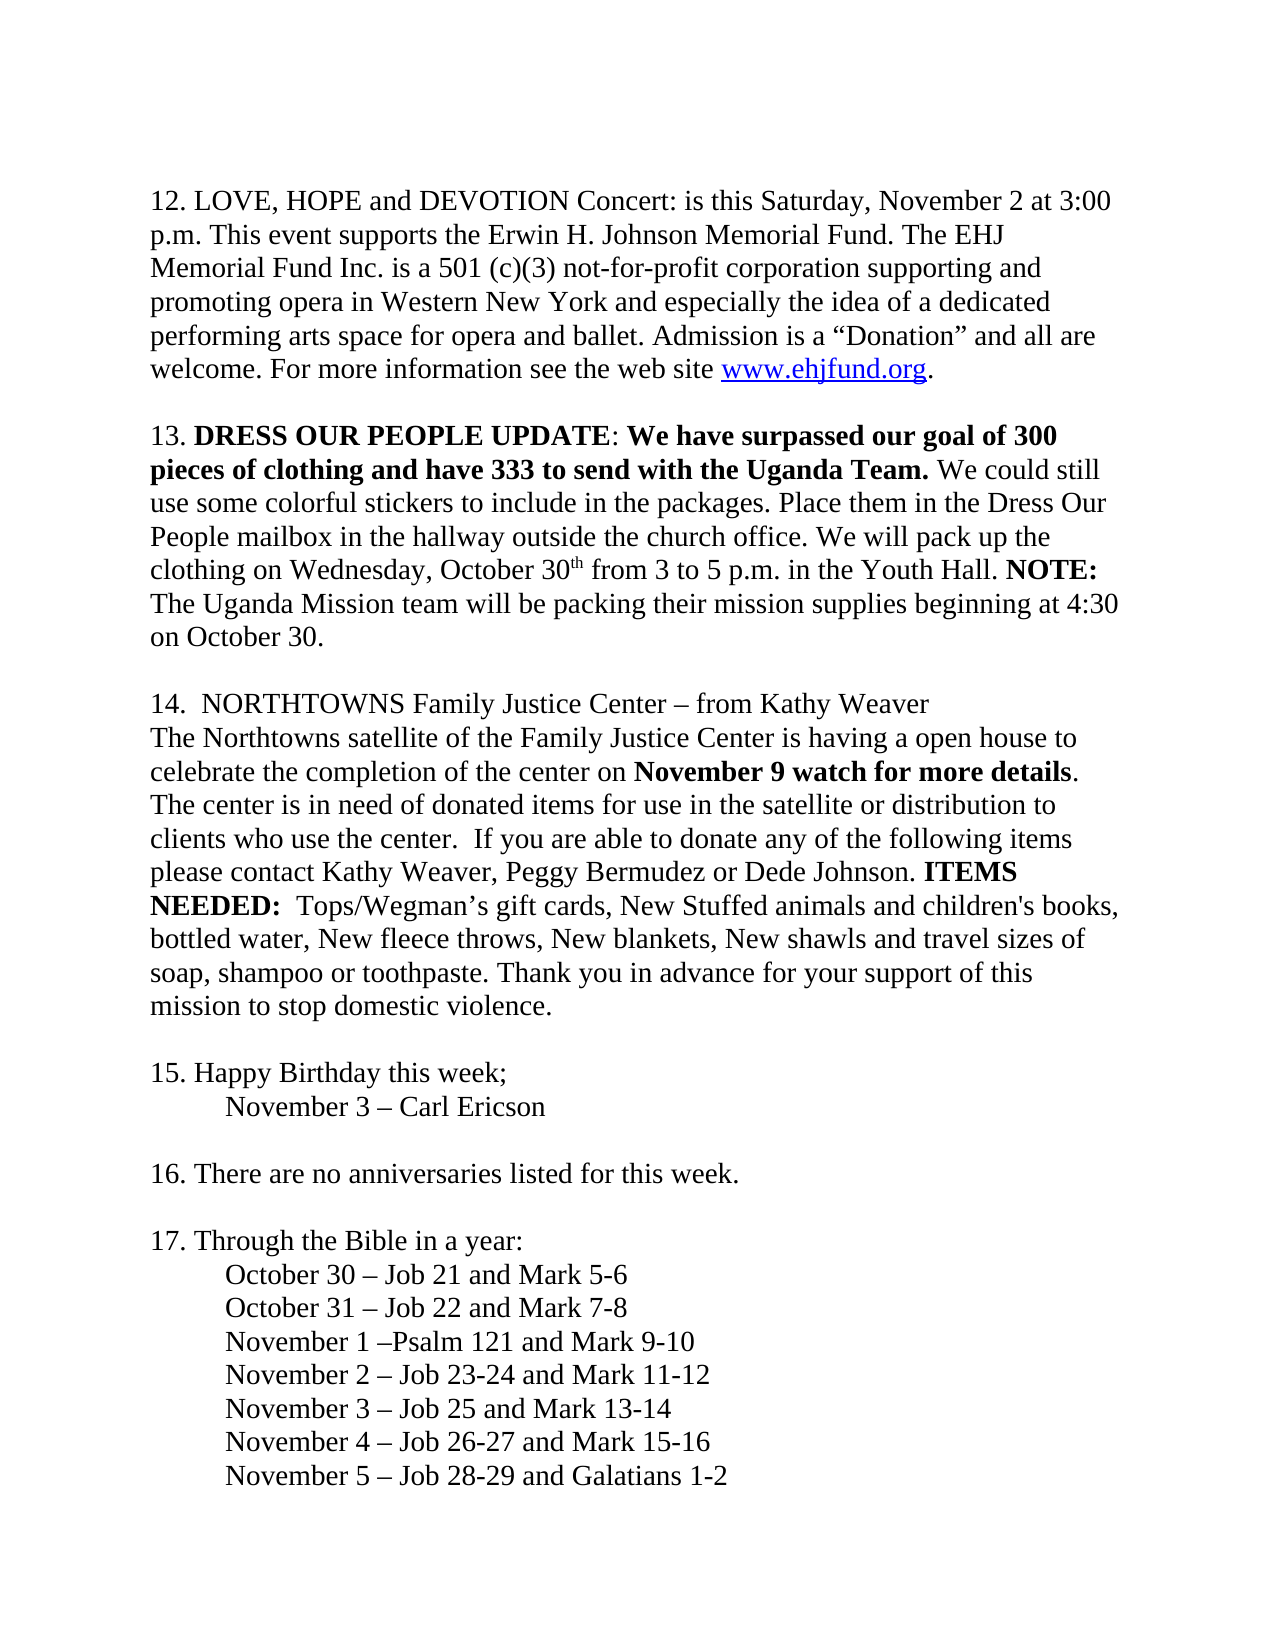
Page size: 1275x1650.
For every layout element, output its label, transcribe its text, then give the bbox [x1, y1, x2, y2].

text November 4 – Job 26-27 and Mark 15-16 [150, 1424, 1125, 1458]
text November 2 – Job 23-24 and Mark 11-12 [150, 1357, 1125, 1391]
text 14. NORTHTOWNS Family Justice Center – from Kathy Weaver [150, 687, 1125, 720]
text November 3 – Job 25 and Mark 13-14 [150, 1391, 1125, 1424]
text 12. LOVE, HOPE and DEVOTION Concert: is this Saturday, November 2 at 3:00 p.m. This event supports the Erwin H. Johnson Memorial Fund. The EHJ Memorial Fund Inc. is a 501 (c)(3) not-for-profit corporation supporting and promoting opera in Western New York and especially the idea of a dedicated performing arts space for opera and ballet. Admission is a “Donation” and all are welcome. For more information see the web site www.ehjfund.org. [150, 183, 1125, 385]
text 13. DRESS OUR PEOPLE UPDATE: We have surpassed our goal of 300 pieces of clothing and have 333 to send with the Uganda Team. We could still use some colorful stickers to include in the packages. Place them in the Dress Our People mailbox in the hallway outside the church office. We will pack up the clothing on Wednesday, October 30th from 3 to 5 p.m. in the Youth Hall. NOTE: The Uganda Mission team will be packing their mission supplies beginning at 4:30 on October 30. [150, 418, 1125, 653]
text 16. There are no anniversaries listed for this week. [150, 1156, 1125, 1190]
text November 5 – Job 28-29 and Galatians 1-2 [150, 1458, 1125, 1492]
text The Northtowns satellite of the Family Justice Center is having a open house to celebrate the completion of the center on November 9 watch for more details. The center is in need of donated items for use in the satellite or distribution to clients who use the center. If you are able to donate any of the following items please contact Kathy Weaver, Peggy Bermudez or Dede Johnson. ITEMS NEEDED: Tops/Wegman’s gift cards, New Stuffed animals and children's books, bottled water, New fleece throws, New blankets, New shawls and travel sizes of soap, shampoo or toothpaste. Thank you in advance for your support of this mission to stop domestic violence. [150, 720, 1125, 1022]
text 15. Happy Birthday this week; November 3 – Carl Ericson [150, 1056, 1125, 1123]
text November 1 –Psalm 121 and Mark 9-10 [150, 1324, 1125, 1357]
text October 31 – Job 22 and Mark 7-8 [150, 1290, 1125, 1324]
text October 30 – Job 21 and Mark 5-6 [150, 1257, 1125, 1290]
text 17. Through the Bible in a year: [150, 1223, 1125, 1257]
